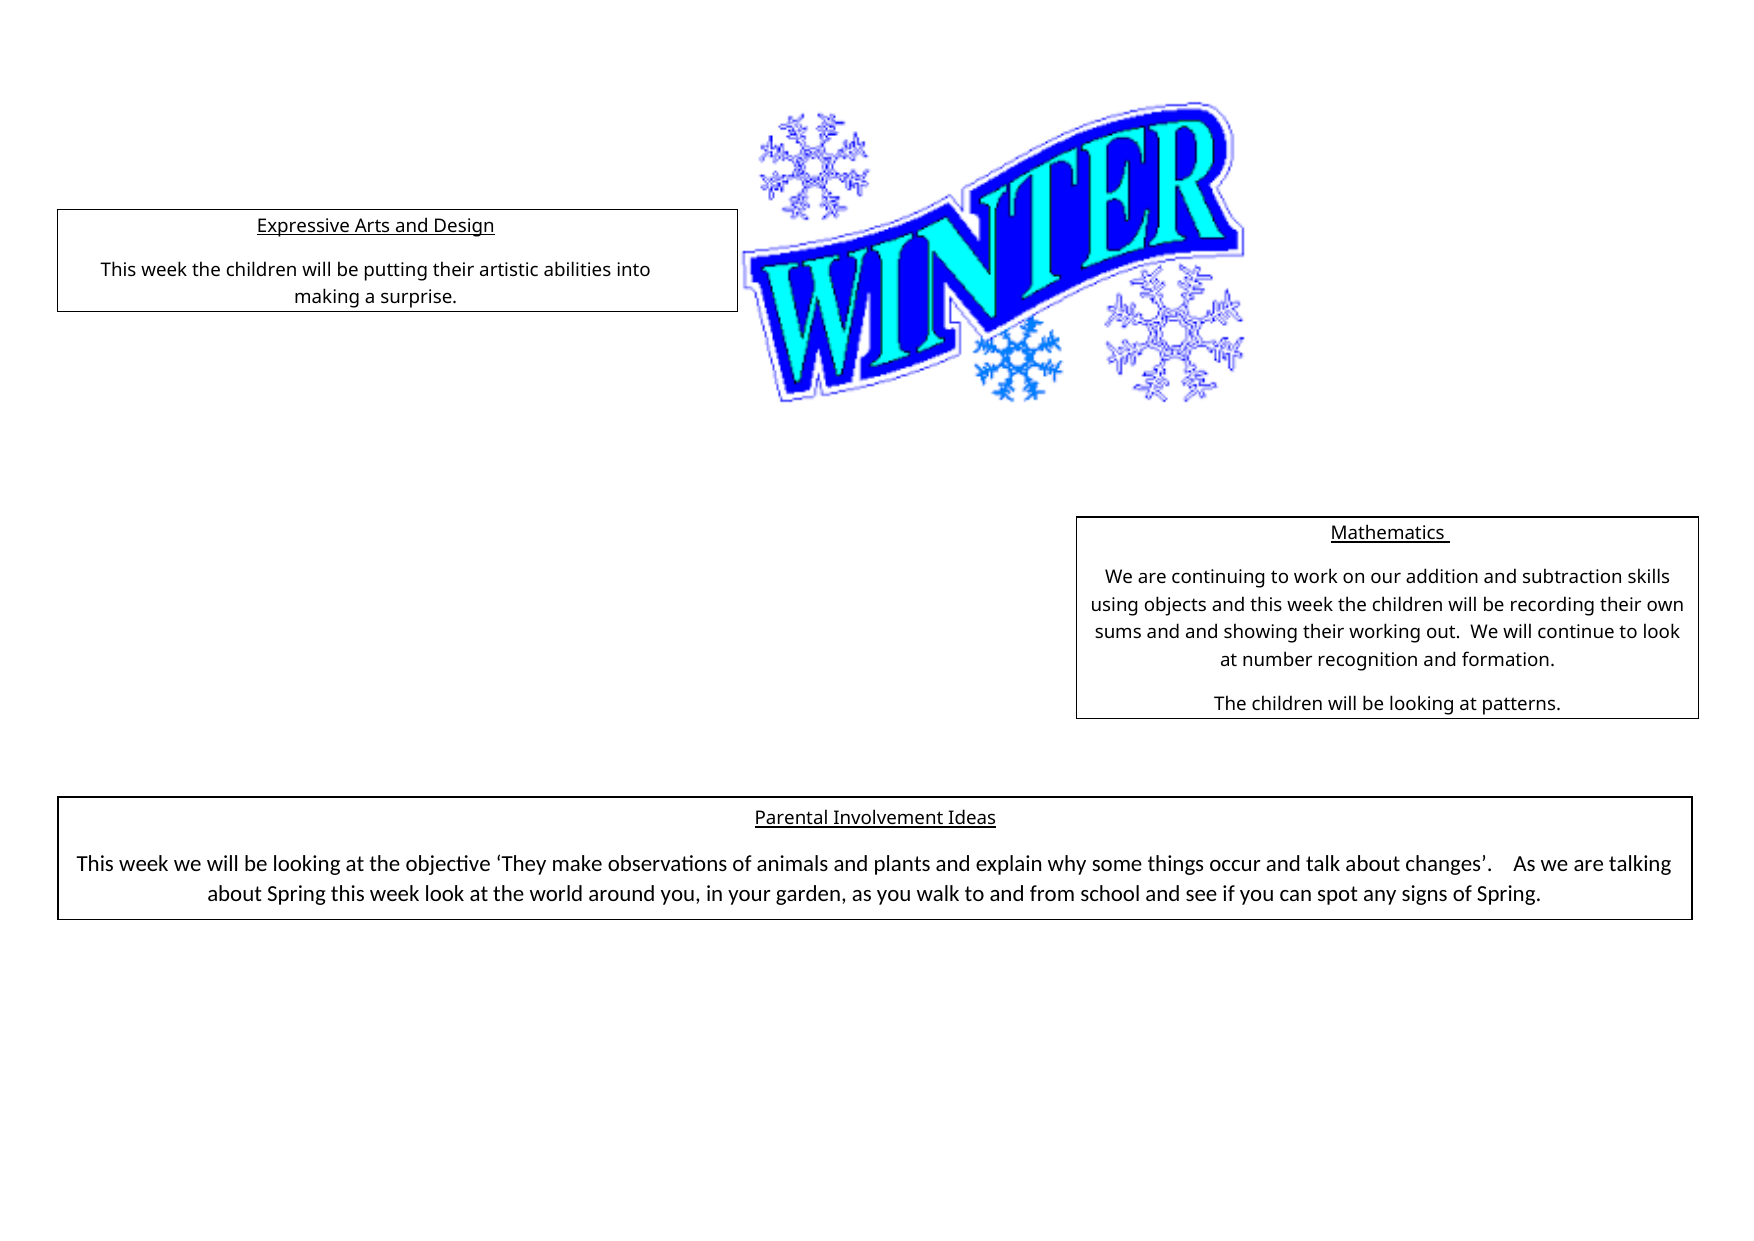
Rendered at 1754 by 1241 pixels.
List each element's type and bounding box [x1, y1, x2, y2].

picture [718, 89, 1268, 416]
picture [718, 210, 737, 311]
